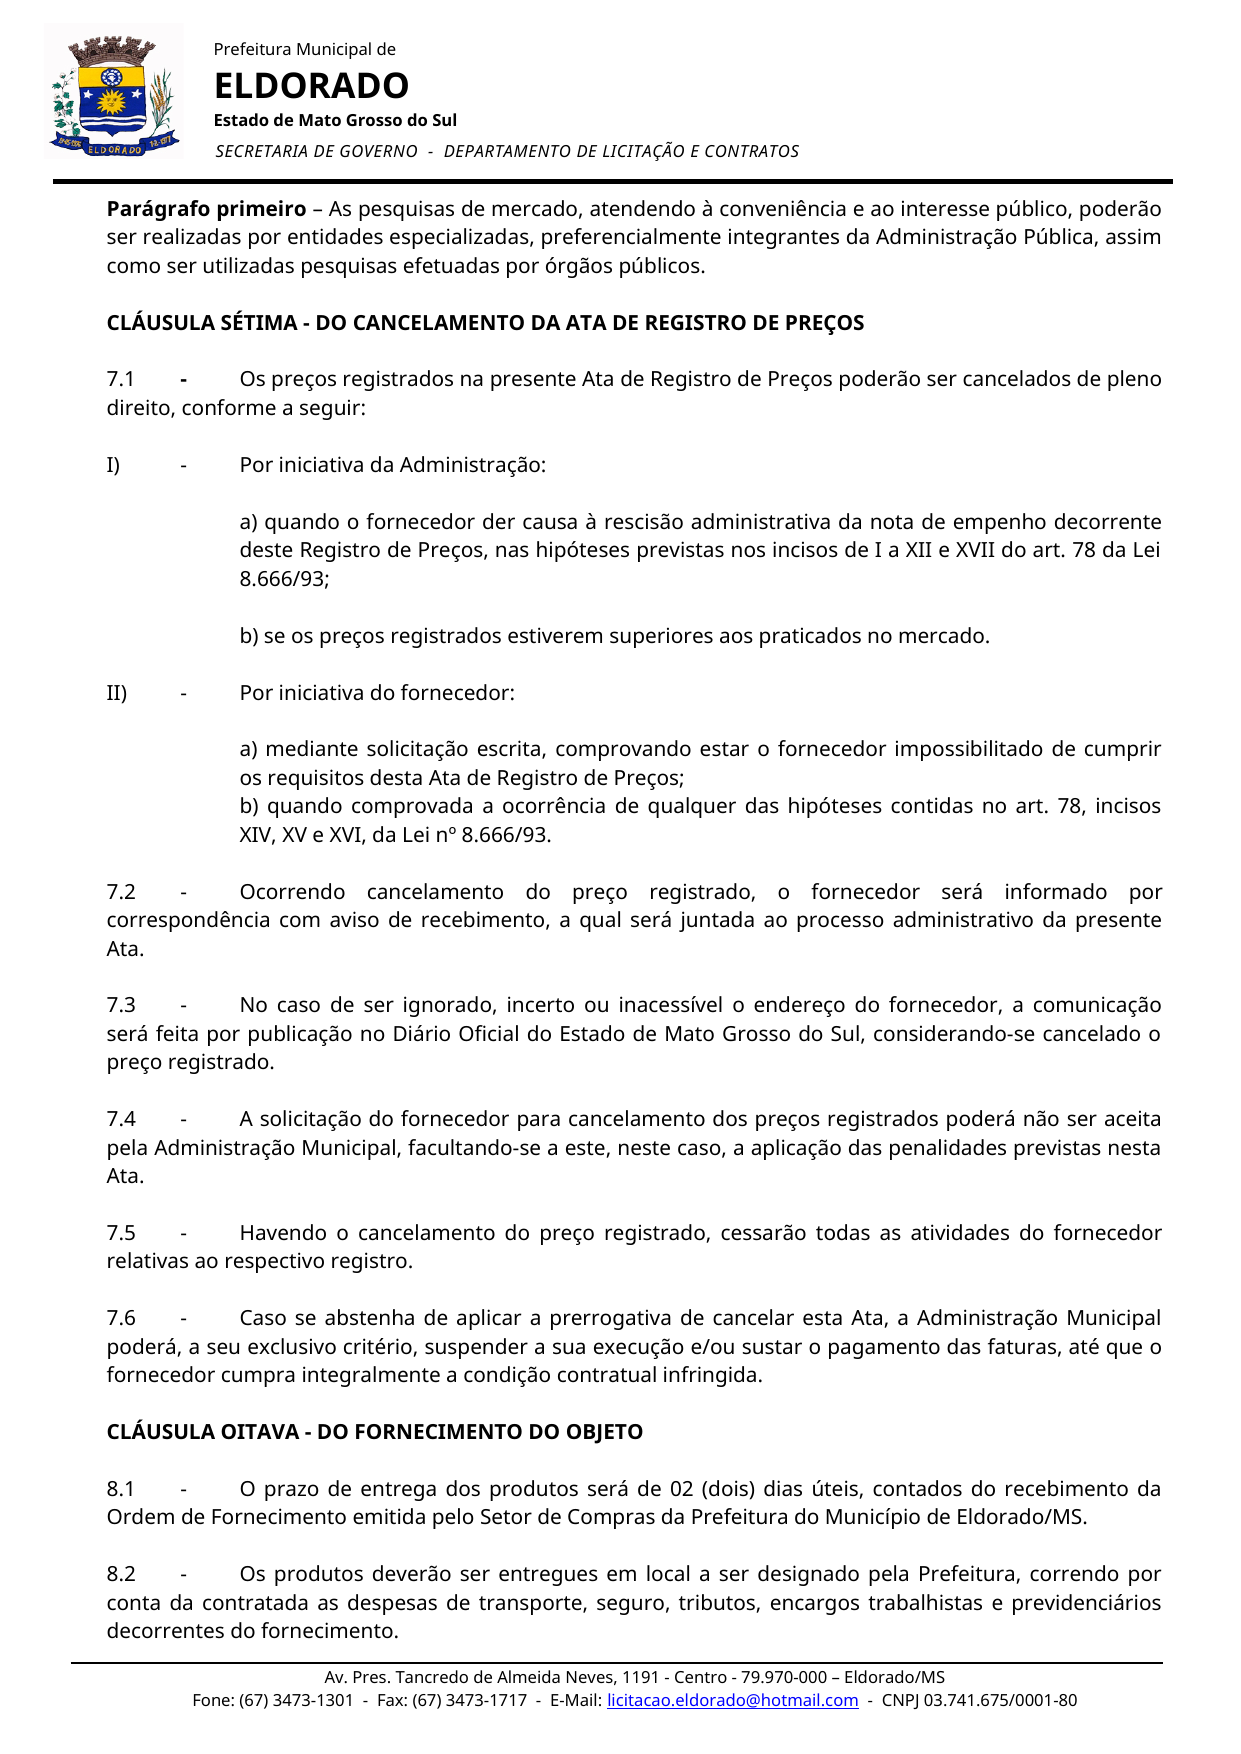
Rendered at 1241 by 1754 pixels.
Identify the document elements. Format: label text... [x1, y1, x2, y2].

text a) mediante solicitação escrita, comprovando estar o fornecedor impossibilitado de cumprir os requisitos desta Ata de Registro de Preços; [239, 734, 1163, 791]
text II) - Por iniciativa do fornecedor: [106, 678, 1163, 706]
text 8.1 - O prazo de entrega dos produtos será de 02 (dois) dias úteis, contados do recebimento da Ordem de Fornecimento emitida pelo Setor de Compras da Prefeitura do Município de Eldorado/MS. [106, 1474, 1163, 1531]
text CLÁUSULA OITAVA - DO FORNECIMENTO DO OBJETO [106, 1417, 1163, 1446]
text b) se os preços registrados estiverem superiores aos praticados no mercado. [169, 621, 1163, 649]
text b) quando comprovada a ocorrência de qualquer das hipóteses contidas no art. 78, incisos XIV, XV e XVI, da Lei nº 8.666/93. [239, 791, 1163, 848]
text 7.4 - A solicitação do fornecedor para cancelamento dos preços registrados poderá não ser aceita pela Administração Municipal, facultando-se a este, neste caso, a aplicação das penalidades previstas nesta Ata. [106, 1104, 1163, 1189]
picture [43, 23, 184, 159]
text a) quando o fornecedor der causa à rescisão administrativa da nota de empenho decorrente deste Registro de Preços, nas hipóteses previstas nos incisos de I a XII e XVII do art. 78 da Lei 8.666/93; [239, 507, 1163, 592]
text 7.3 - No caso de ser ignorado, incerto ou inacessível o endereço do fornecedor, a comunicação será feita por publicação no Diário Oficial do Estado de Mato Grosso do Sul, considerando-se cancelado o preço registrado. [106, 991, 1163, 1076]
text 7.6 - Caso se abstenha de aplicar a prerrogativa de cancelar esta Ata, a Administração Municipal poderá, a seu exclusivo critério, suspender a sua execução e/ou sustar o pagamento das faturas, até que o fornecedor cumpra integralmente a condição contratual infringida. [106, 1303, 1163, 1389]
text CLÁUSULA SÉTIMA - DO CANCELAMENTO DA ATA DE REGISTRO DE PREÇOS [106, 308, 1163, 336]
text 7.1 - Os preços registrados na presente Ata de Registro de Preços poderão ser cancelados de pleno direito, conforme a seguir: [106, 364, 1163, 421]
text I) - Por iniciativa da Administração: [106, 450, 1163, 478]
text Parágrafo primeiro – As pesquisas de mercado, atendendo à conveniência e ao interesse público, poderão ser realizadas por entidades especializadas, preferencialmente integrantes da Administração Pública, assim como ser utilizadas pesquisas efetuadas por órgãos públicos. [106, 194, 1163, 279]
text 8.2 - Os produtos deverão ser entregues em local a ser designado pela Prefeitura, correndo por conta da contratada as despesas de transporte, seguro, tributos, encargos trabalhistas e previdenciários decorrentes do fornecimento. [106, 1559, 1163, 1644]
text 7.5 - Havendo o cancelamento do preço registrado, cessarão todas as atividades do fornecedor relativas ao respectivo registro. [106, 1218, 1163, 1275]
text 7.2 - Ocorrendo cancelamento do preço registrado, o fornecedor será informado por correspondência com aviso de recebimento, a qual será juntada ao processo administrativo da presente Ata. [106, 877, 1163, 962]
